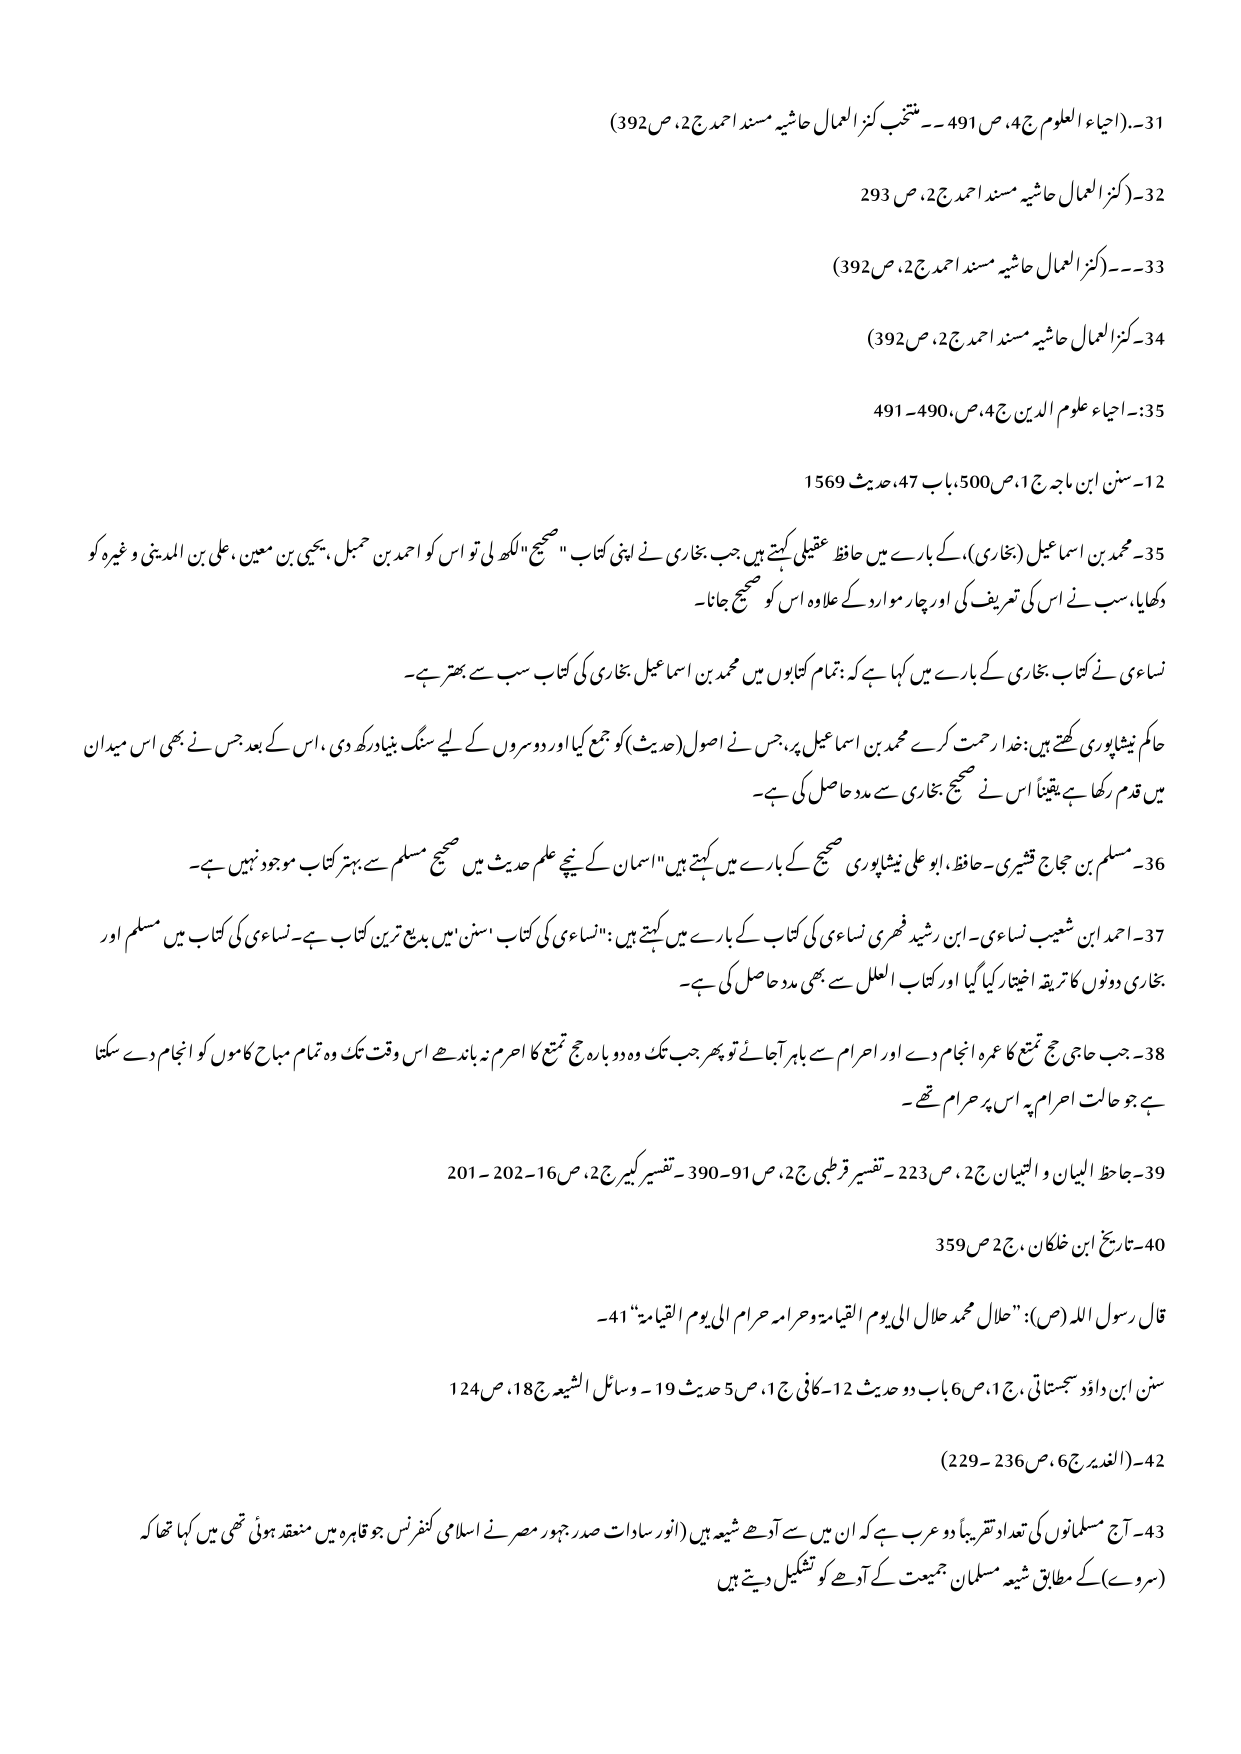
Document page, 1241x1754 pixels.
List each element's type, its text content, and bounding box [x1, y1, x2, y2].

text 43۔ آج مسلمانوں کی تعداد تقریباً دو عرب ہے کہ ان میں سے آدھے شیعہ ہیں (انور سادات صدر جہور مصر نے اسلامی کنفرنس جو قاہرہ میں منعقد ہوئی تھی میں کہا تھا کہ (سروے)کے مطابق شیعہ مسلمان جمیعت کے آدھے کو تشکیل دیتے ہیں [75, 1503, 1165, 1597]
text 31۔.(احیاء العلوم ج4، ص491 ۔۔منتخب کنز العمال حاشیہ مسند احمد ج2، ص392) [75, 94, 1165, 141]
text 36۔مسلم بن حجاج قشیری۔حافظ،ابو علی نیشاپوری صحیح کے بارے میں کہتے ہیں"اسمان کے نیچے علم حدیث میں صحیح مسلم سے بہتر کتاب موجود نہیں ہے۔ [75, 834, 1165, 881]
text 38۔ جب حاجی حج تمتع کا عمرہ انجام دے اور احرام سے باہر آجائے تو پھر جب تک وہ دو بارہ حج تمتع کا احرم نہ باندھے اس وقت تک وہ تمام مباح کاموں کو انجام دے سکتا ہے جو حالت احرام پہ اس پر حرام تھے ۔ [75, 1025, 1165, 1119]
text 42۔(الغدیر ج6 ،ص236 ۔229) [75, 1431, 1165, 1478]
text 32۔( کنز العمال حاشیہ مسند احمد ج2، ص 293 [75, 166, 1165, 212]
text 34۔کنزالعمال حاشیہ مسند احمد ج2، ص392) [75, 309, 1165, 356]
text 37۔احمد ابن شعیب نساءی۔ابن رشید فھری نساءی کی کتاب کے بارے میں کہتے ہیں :"نساءی کی کتاب 'سنن'میں بدیع ترین کتاب ہے۔نساءی کی کتاب میں مسلم اور بخاری دونوں کا تریقہ اخیتار کیا گیا اور کتاب العلل سے بھی مدد حاصل کی ہے۔ [75, 906, 1165, 1000]
text حاکم نیشاپوری کھتے ہیں:خدا رحمت کرے محمد بن اسماعیل پر،جس نے اصول(حدیث)کو جمع کیااور دوسروں کے لیے سنگ بنیادرکھ دی ،اس کے بعد جس نے بھی اس میدان میں قدم رکھا ہے یقیناً اس نے صحیح بخاری سے مدد حاصل کی ہے۔ [75, 716, 1165, 809]
text 40۔تاریخ ابن خلکان ،ج2 ص359 [75, 1216, 1165, 1262]
text نساءی نے کتاب بخاری کے بارے میں کہا ہے کہ :تمام کتابوں میں محمد بن اسماعیل بخاری کی کتاب سب سے بھتر ہے۔ [75, 644, 1165, 691]
text 35۔محمد بن اسماعیل (بخاری)،کے بارے میں حافظ عقیلی کہتے ہیں جب بخاری نے اپنی کتاب "صحیح"لکھ لی تو اس کو احمد بن حمبل ،یحیی بن معین ،علی بن المدینی و غیرہ کو دکھایا،سب نے اس کی تعریف کی اور چار موارد کے علاوہ اس کو صحیح جانا۔ [75, 525, 1165, 619]
text قال رسول اللہ (ص): ”حلال محمد حلال الی یوم القیامة وحرامہ حرام الی یوم القیامة“41۔ [75, 1287, 1165, 1334]
text 12۔سنن ابن ماجہ ج1،ص500،باب 47،حدیث 1569 [75, 453, 1165, 500]
text 33۔۔۔(کنز العمال حاشیہ مسند احمد ج2، ص392) [75, 237, 1165, 284]
text سنن ابن داؤد سجستاتی ،ج1،ص6 باب دو حدیث 12۔کافی ج1، ص5 حدیث 19 ۔ وسائل الشیعہ ج18، ص124 [75, 1359, 1165, 1406]
text 39۔جاحظ البیان و التبیان ج2 ، ص223 ۔تفسیر قرطبی ج2، ص91۔390 ۔تفسیر کبیر ج2، ص16۔202 ۔201 [75, 1144, 1165, 1191]
text 35:۔احیاء علوم الدین ج4،ص،490۔491 [75, 381, 1165, 428]
